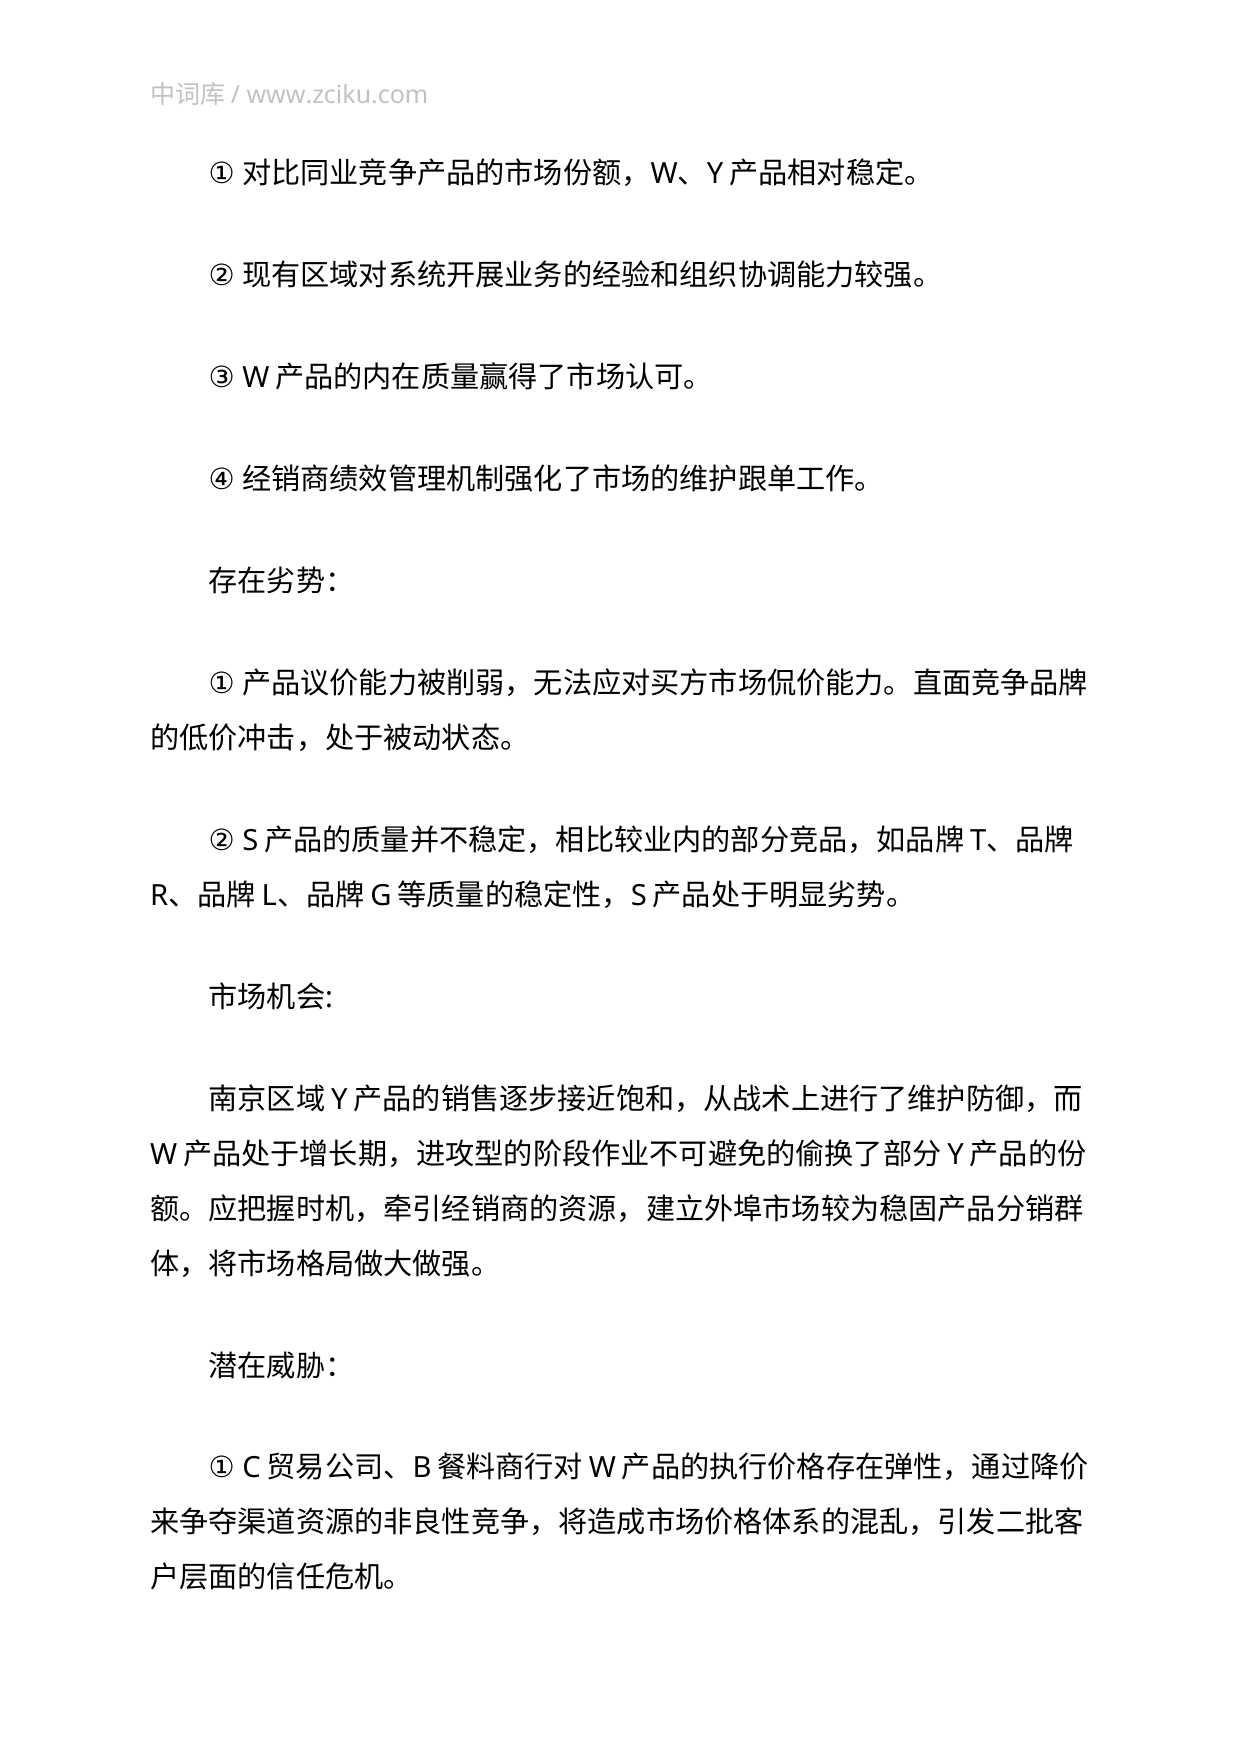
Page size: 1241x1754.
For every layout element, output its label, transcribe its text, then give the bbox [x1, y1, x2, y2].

text ② 现有区域对系统开展业务的经验和组织协调能力较强。 [150, 252, 1090, 294]
text ① C贸易公司、B餐料商行对W产品的执行价格存在弹性，通过降价来争夺渠道资源的非良性竞争，将造成市场价格体系的混乱，引发二批客户层面的信任危机。 [150, 1444, 1090, 1596]
text 市场机会: [150, 973, 1090, 1016]
text 存在劣势： [150, 558, 1090, 600]
text ② S产品的质量并不稳定，相比较业内的部分竞品，如品牌T、品牌R、品牌L、品牌G等质量的稳定性，S产品处于明显劣势。 [150, 816, 1090, 914]
text ① 对比同业竞争产品的市场份额，W、Y产品相对稳定。 [150, 150, 1090, 192]
text ④ 经销商绩效管理机制强化了市场的维护跟单工作。 [150, 456, 1090, 498]
text ① 产品议价能力被削弱，无法应对买方市场侃价能力。直面竞争品牌的低价冲击，处于被动状态。 [150, 660, 1090, 757]
text ③ W产品的内在质量赢得了市场认可。 [150, 354, 1090, 396]
text 南京区域Y产品的销售逐步接近饱和，从战术上进行了维护防御，而W产品处于增长期，进攻型的阶段作业不可避免的偷换了部分Y产品的份额。应把握时机，牵引经销商的资源，建立外埠市场较为稳固产品分销群体，将市场格局做大做强。 [150, 1075, 1090, 1283]
text 潜在威胁： [150, 1342, 1090, 1384]
